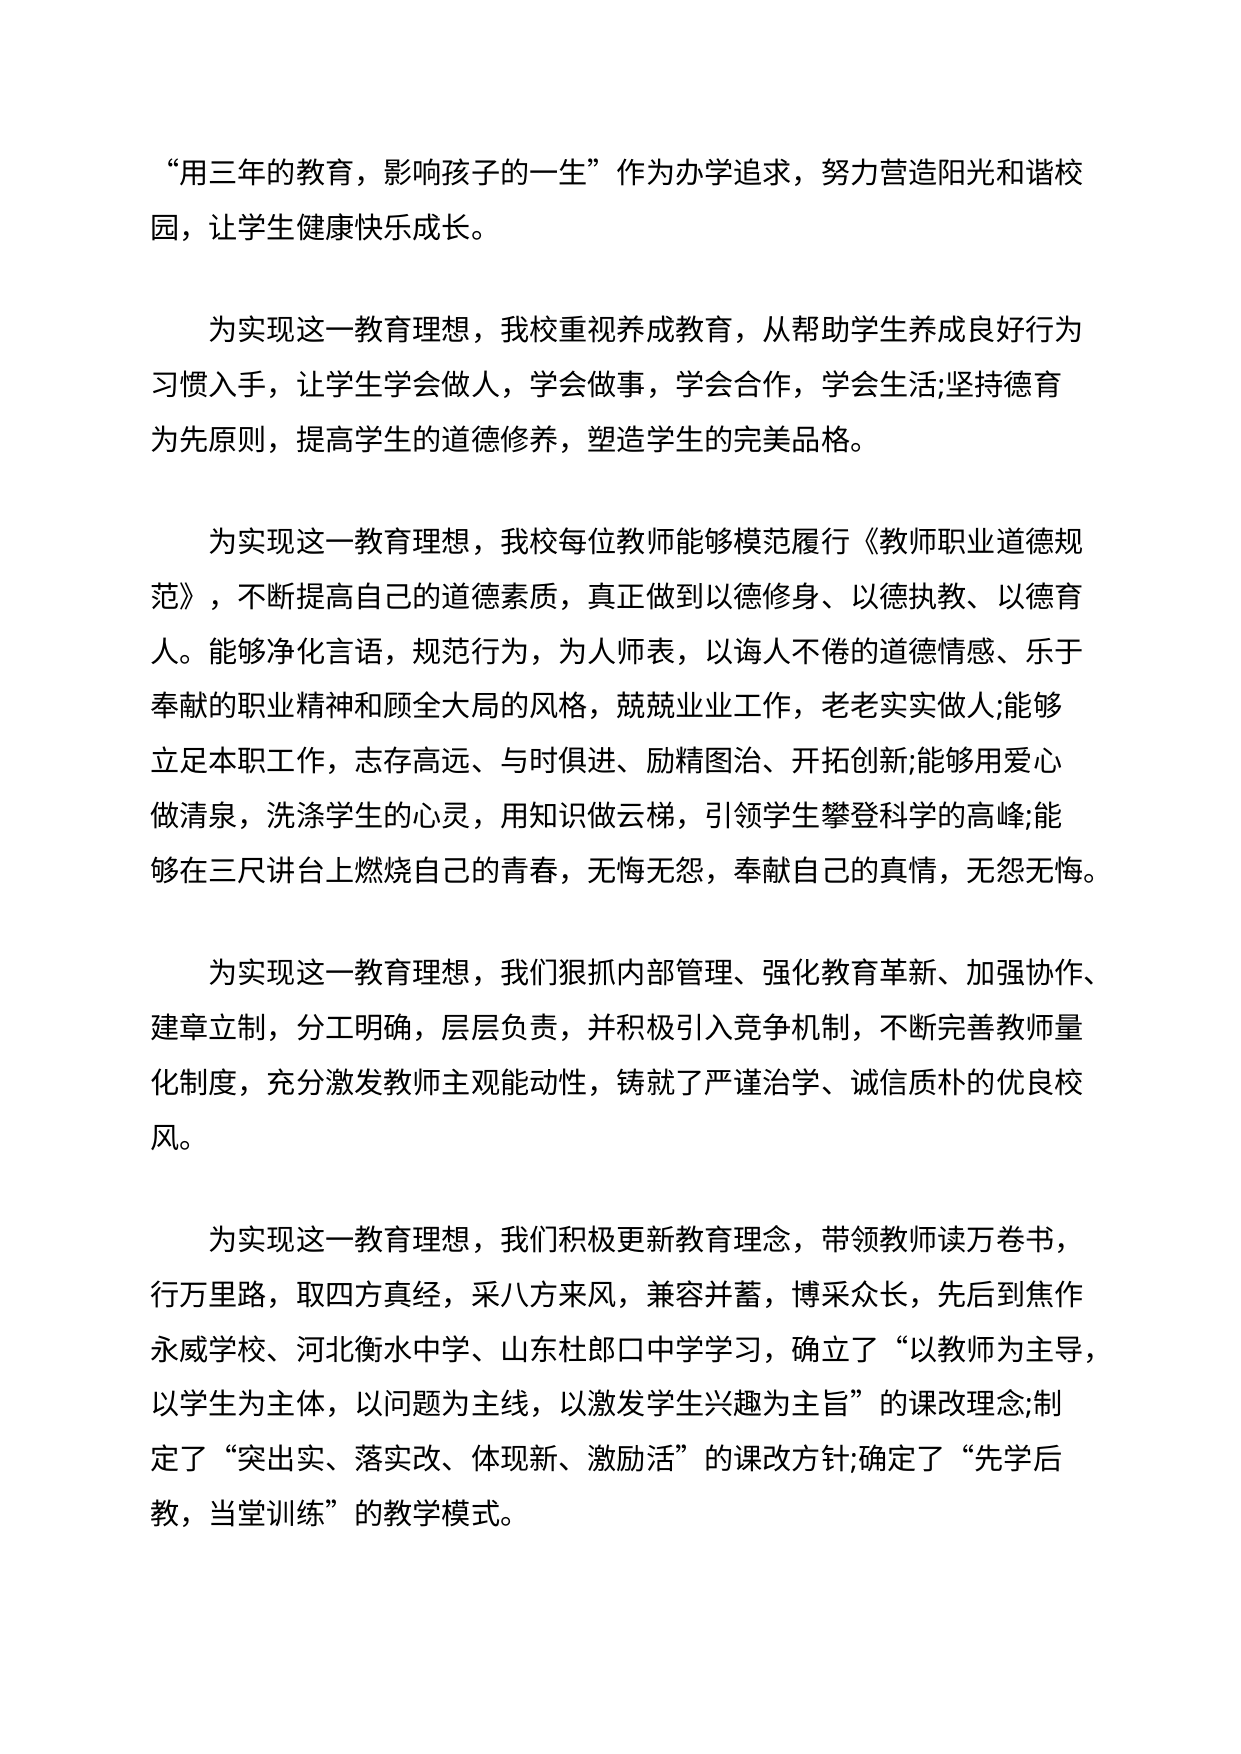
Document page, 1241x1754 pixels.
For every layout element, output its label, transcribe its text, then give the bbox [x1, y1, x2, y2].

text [150, 150, 1090, 247]
text 为实现这一教育理想，我校重视养成教育，从帮助学生养成良好行为习惯入手，让学生学会做人，学会做事，学会合作，学会生活;坚持德育为先原则，提高学生的道德修养，塑造学生的完美品格。 [150, 307, 1090, 459]
text 为实现这一教育理想，我们积极更新教育理念，带领教师读万卷书，行万里路，取四方真经，采八方来风，兼容并蓄，博采众长，先后到焦作永威学校、河北衡水中学、山东杜郎口中学学习，确立了“以教师为主导，以学生为主体，以问题为主线，以激发学生兴趣为主旨”的课改理念;制定了“突出实、落实改、体现新、激励活”的课改方针;确定了“先学后教，当堂训练”的教学模式。 [150, 1216, 1090, 1533]
text 为实现这一教育理想，我校每位教师能够模范履行《教师职业道德规范》，不断提高自己的道德素质，真正做到以德修身、以德执教、以德育人。能够净化言语，规范行为，为人师表，以诲人不倦的道德情感、乐于奉献的职业精神和顾全大局的风格，兢兢业业工作，老老实实做人;能够立足本职工作，志存高远、与时俱进、励精图治、开拓创新;能够用爱心做清泉，洗涤学生的心灵，用知识做云梯，引领学生攀登科学的高峰;能够在三尺讲台上燃烧自己的青春，无悔无怨，奉献自己的真情，无怨无悔。 [150, 518, 1090, 890]
text 为实现这一教育理想，我们狠抓内部管理、强化教育革新、加强协作、建章立制，分工明确，层层负责，并积极引入竞争机制，不断完善教师量化制度，充分激发教师主观能动性，铸就了严谨治学、诚信质朴的优良校风。 [150, 950, 1090, 1157]
